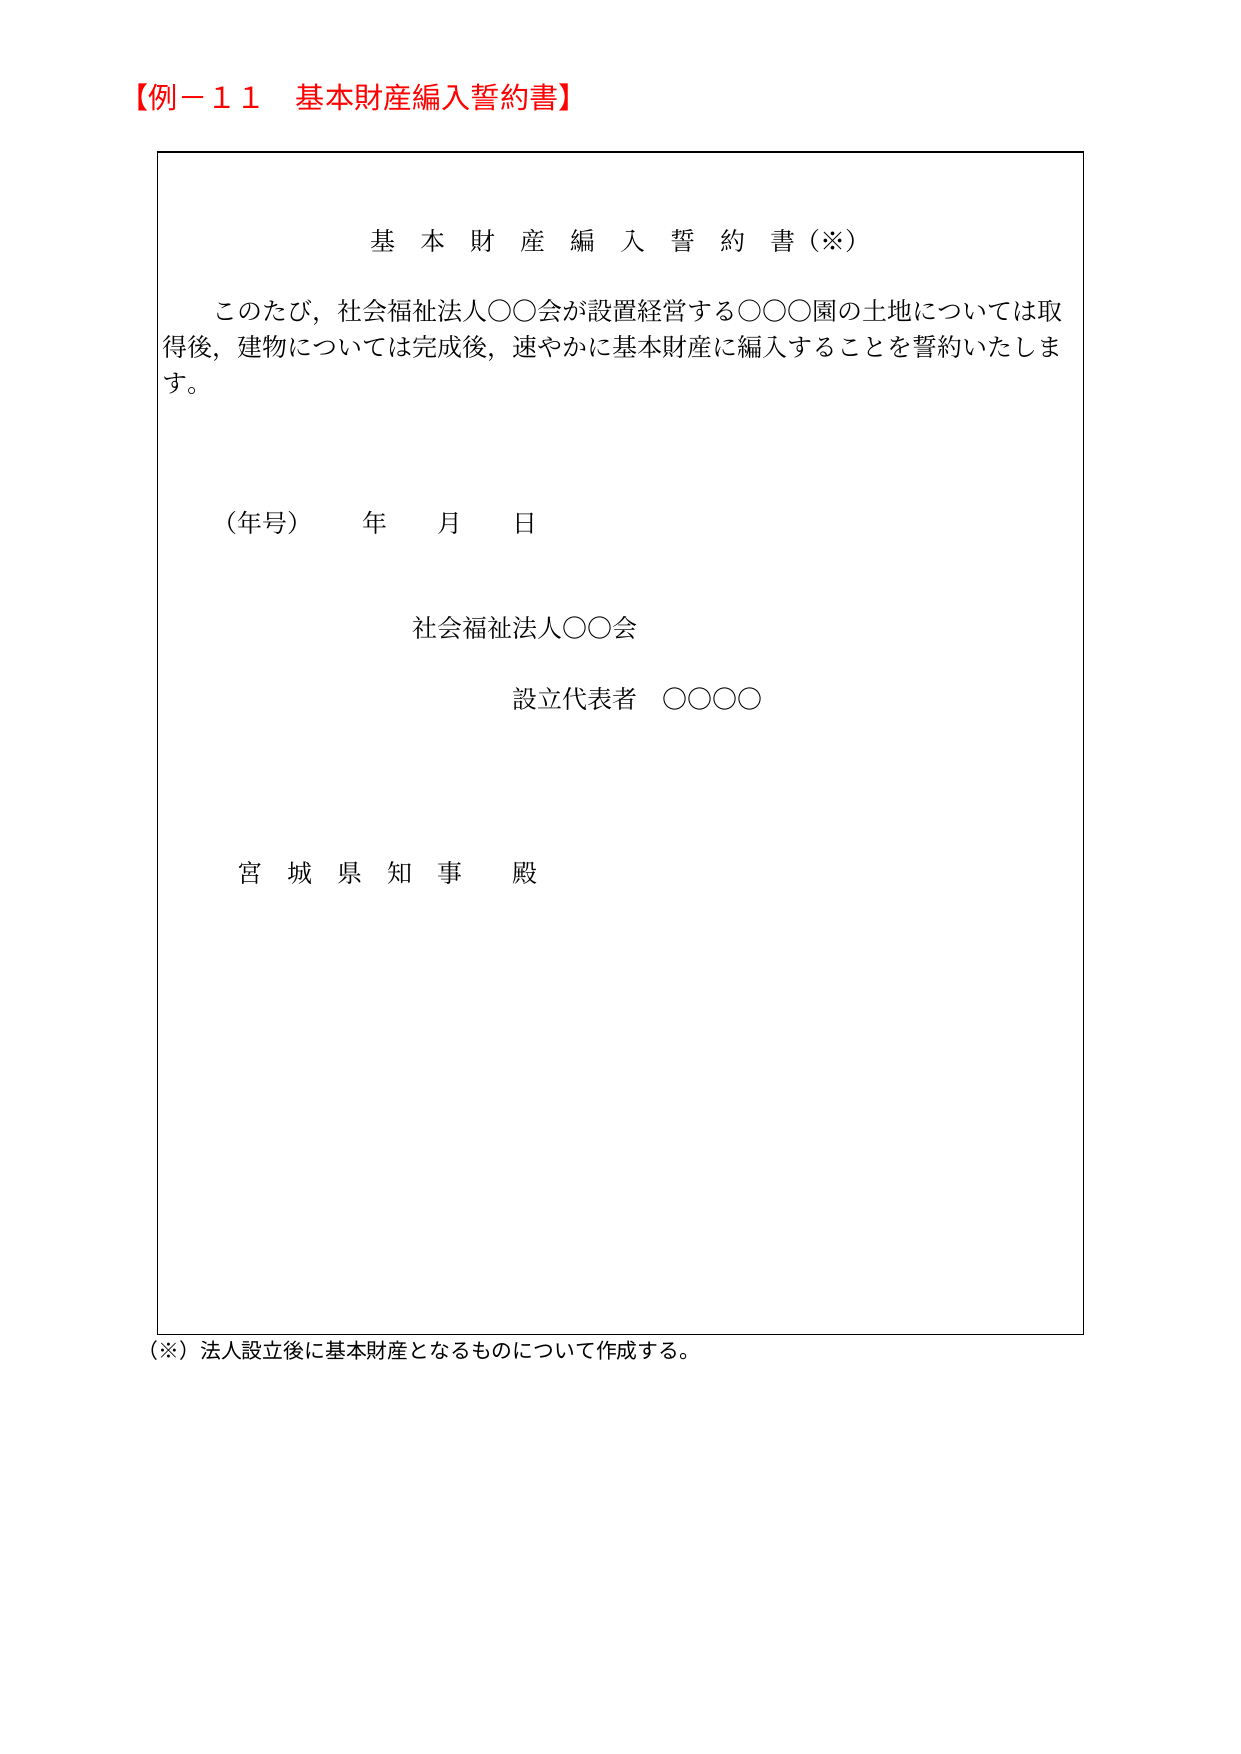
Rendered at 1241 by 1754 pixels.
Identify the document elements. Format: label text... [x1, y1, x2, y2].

text 【例－１１ 基本財産編入誓約書】 [75, 75, 1165, 117]
text （※）法人設立後に基本財産となるものについて作成する。 [75, 1334, 1165, 1365]
table_header 基 本 財 産 編 入 誓 約 書（※） このたび，社会福祉法人〇〇会が設置経営する○〇〇園の土地については取得後，建物については完成後，速やかに基本財産に編入することを誓約いたします。 （年号） 年 月 日 社会福祉法人〇〇会 設立代表者 〇〇〇〇 宮 城 県 知 事 殿 [158, 153, 1083, 1333]
